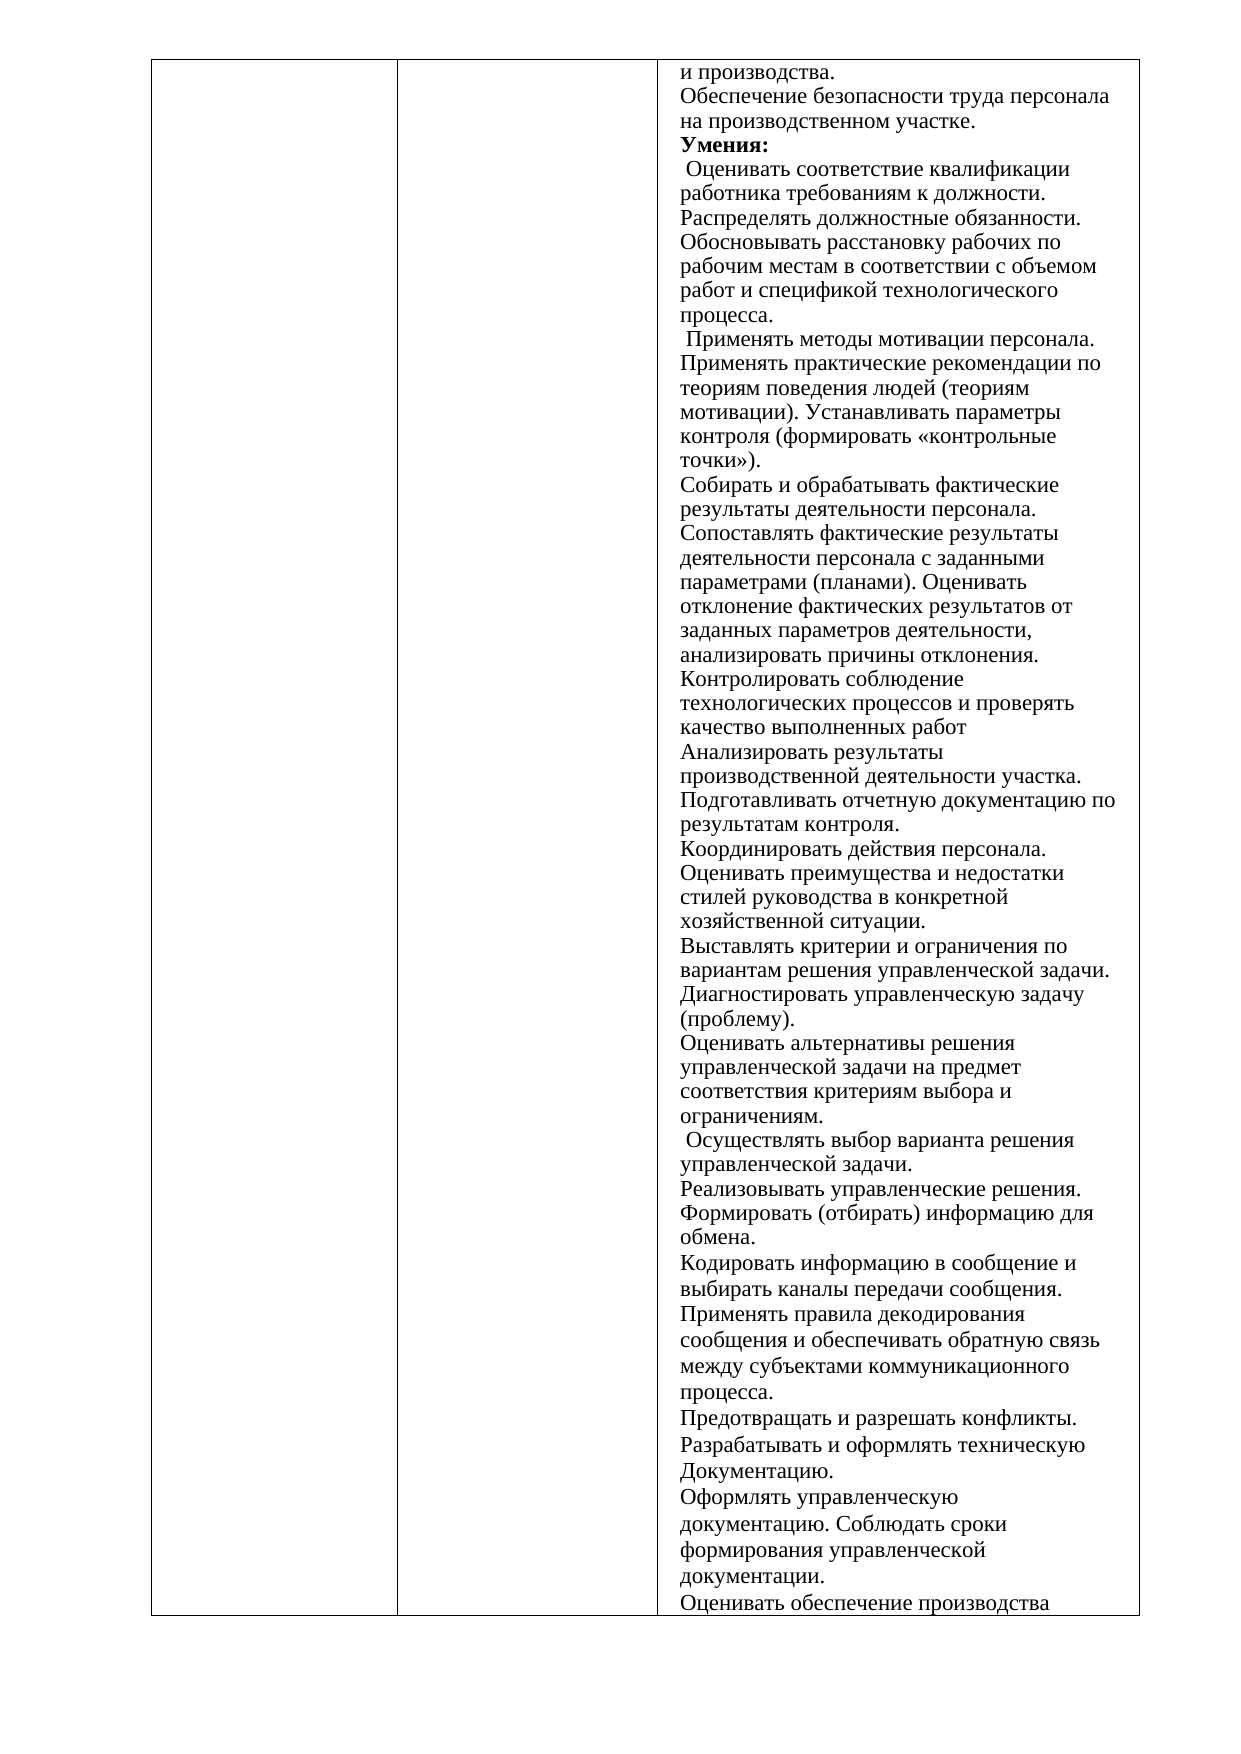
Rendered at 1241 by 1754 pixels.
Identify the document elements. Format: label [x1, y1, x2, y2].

table_cell [398, 60, 657, 1615]
table_cell [152, 60, 397, 1615]
table_cell [658, 60, 1139, 1615]
